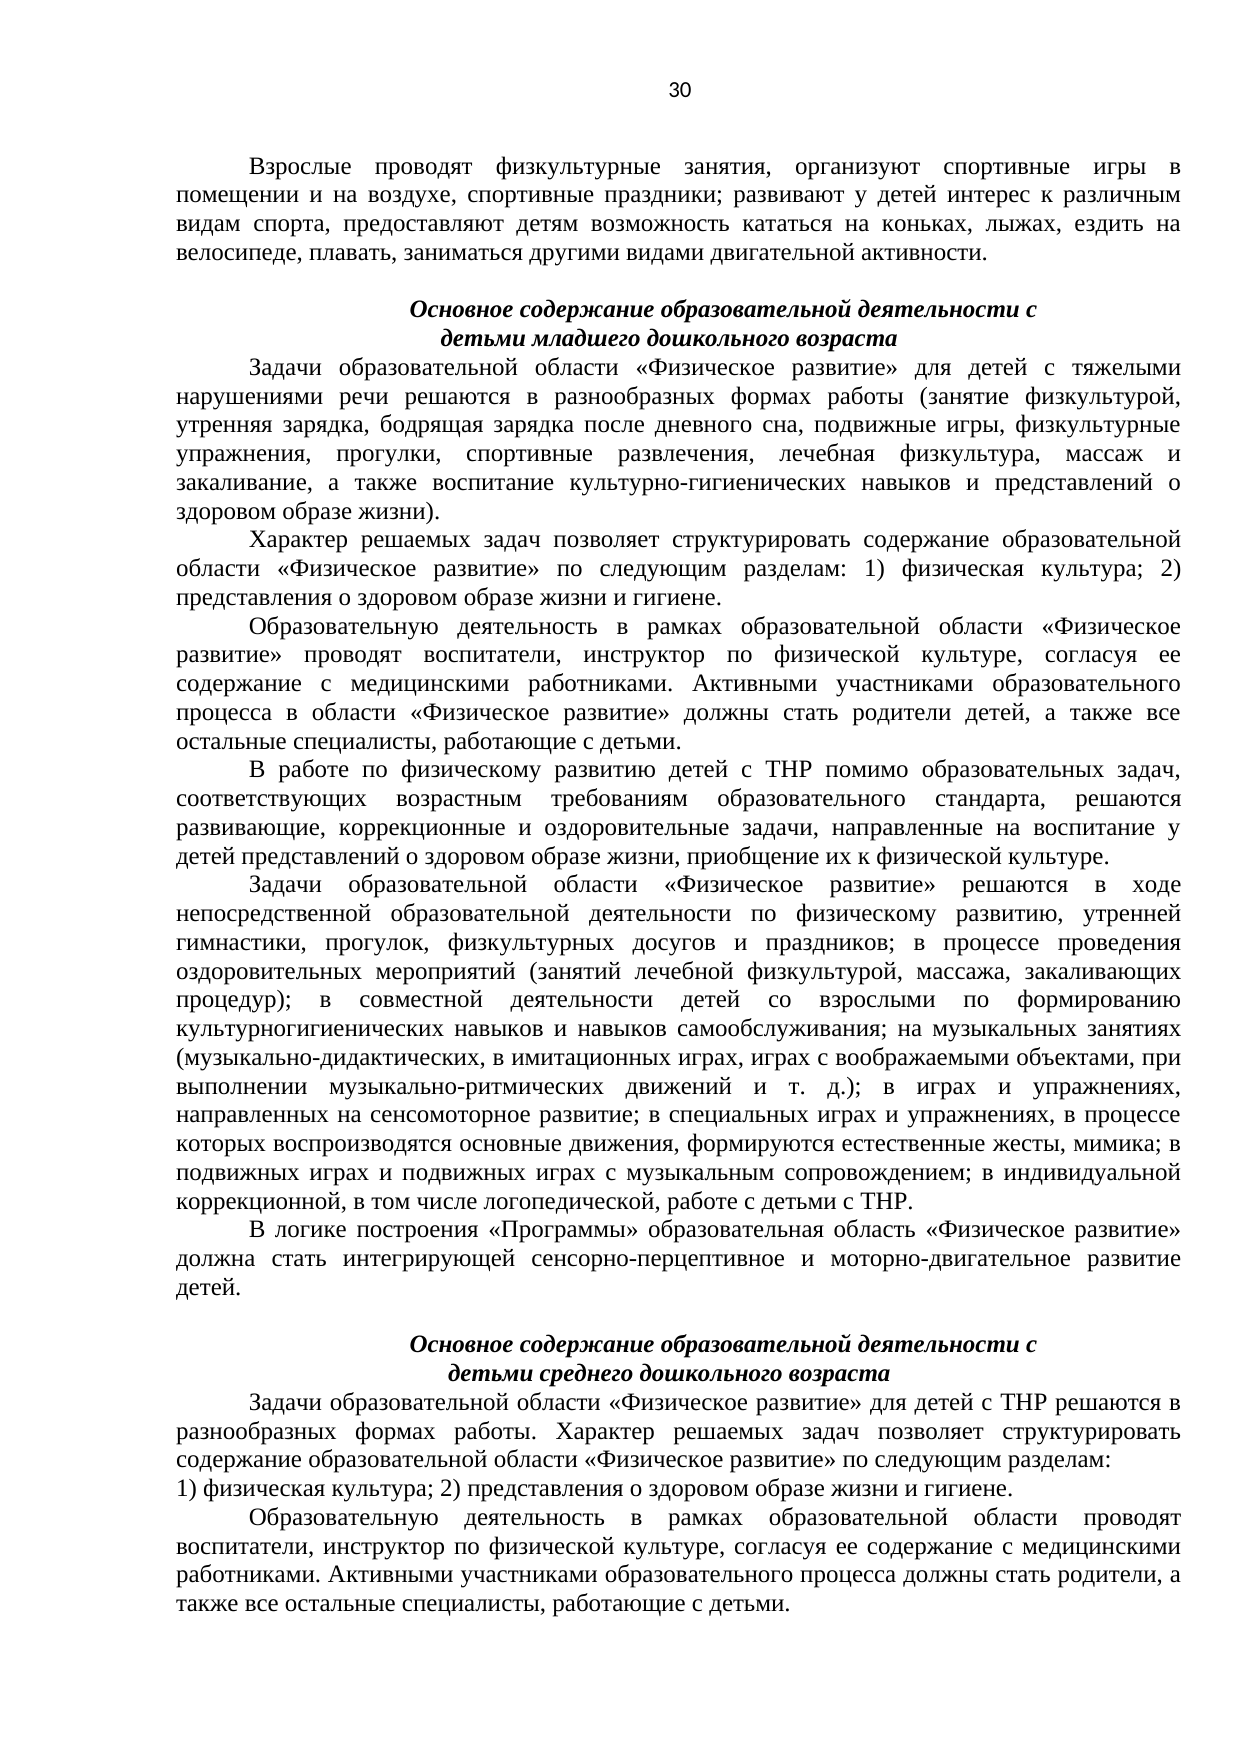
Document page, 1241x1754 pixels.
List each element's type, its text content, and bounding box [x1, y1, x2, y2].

text Характер решаемых задач позволяет структурировать содержание образовательной области «Физическое развитие» по следующим разделам: 1) физическая культура; 2) представления о здоровом образе жизни и гигиене. [176, 524, 1182, 611]
text Задачи образовательной области «Физическое развитие» решаются в ходе непосредственной образовательной деятельности по физическому развитию, утренней гимнастики, прогулок, физкультурных досугов и праздников; в процессе проведения оздоровительных мероприятий (занятий лечебной физкультурой, массажа, закаливающих процедур); в совместной деятельности детей со взрослыми по формированию культурногигиенических навыков и навыков самообслуживания; на музыкальных занятиях (музыкально-дидактических, в имитационных играх, играх с воображаемыми объектами, при выполнении музыкально-ритмических движений и т. д.); в играх и упражнениях, направленных на сенсомоторное развитие; в специальных играх и упражнениях, в процессе которых воспроизводятся основные движения, формируются естественные жесты, мимика; в подвижных играх и подвижных играх с музыкальным сопровождением; в индивидуальной коррекционной, в том числе логопедической, работе с детьми с ТНР. [176, 869, 1182, 1214]
text В логике построения «Программы» образовательная область «Физическое развитие» должна стать интегрирующей сенсорно-перцептивное и моторно-двигательное развитие детей. [176, 1214, 1182, 1301]
text Взрослые проводят физкультурные занятия, организуют спортивные игры в помещении и на воздухе, спортивные праздники; развивают у детей интерес к различным видам спорта, предоставляют детям возможность кататься на коньках, лыжах, ездить на велосипеде, плавать, заниматься другими видами двигательной активности. [176, 151, 1182, 266]
text Задачи образовательной области «Физическое развитие» для детей с ТНР решаются в разнообразных формах работы. Характер решаемых задач позволяет структурировать содержание образовательной области «Физическое развитие» по следующим разделам: [176, 1387, 1182, 1473]
text Образовательную деятельность в рамках образовательной области проводят воспитатели, инструктор по физической культуре, согласуя ее содержание с медицинскими работниками. Активными участниками образовательного процесса должны стать родители, а также все остальные специалисты, работающие с детьми. [176, 1502, 1182, 1617]
text Задачи образовательной области «Физическое развитие» для детей с тяжелыми нарушениями речи решаются в разнообразных формах работы (занятие физкультурой, утренняя зарядка, бодрящая зарядка после дневного сна, подвижные игры, физкультурные упражнения, прогулки, спортивные развлечения, лечебная физкультура, массаж и закаливание, а также воспитание культурно-гигиенических навыков и представлений о здоровом образе жизни). [176, 352, 1182, 524]
text Основное содержание образовательной деятельности с детьми среднего дошкольного возраста [409, 1329, 1039, 1387]
text В работе по физическому развитию детей с ТНР помимо образовательных задач, соответствующих возрастным требованиям образовательного стандарта, решаются развивающие, коррекционные и оздоровительные задачи, направленные на воспитание у детей представлений о здоровом образе жизни, приобщение их к физической культуре. [176, 754, 1182, 869]
text 1) физическая культура; 2) представления о здоровом образе жизни и гигиене. [176, 1473, 1182, 1502]
text Образовательную деятельность в рамках образовательной области «Физическое развитие» проводят воспитатели, инструктор по физической культуре, согласуя ее содержание с медицинскими работниками. Активными участниками образовательного процесса в области «Физическое развитие» должны стать родители детей, а также все остальные специалисты, работающие с детьми. [176, 611, 1182, 754]
text Основное содержание образовательной деятельности с детьми младшего дошкольного возраста [409, 294, 1039, 352]
